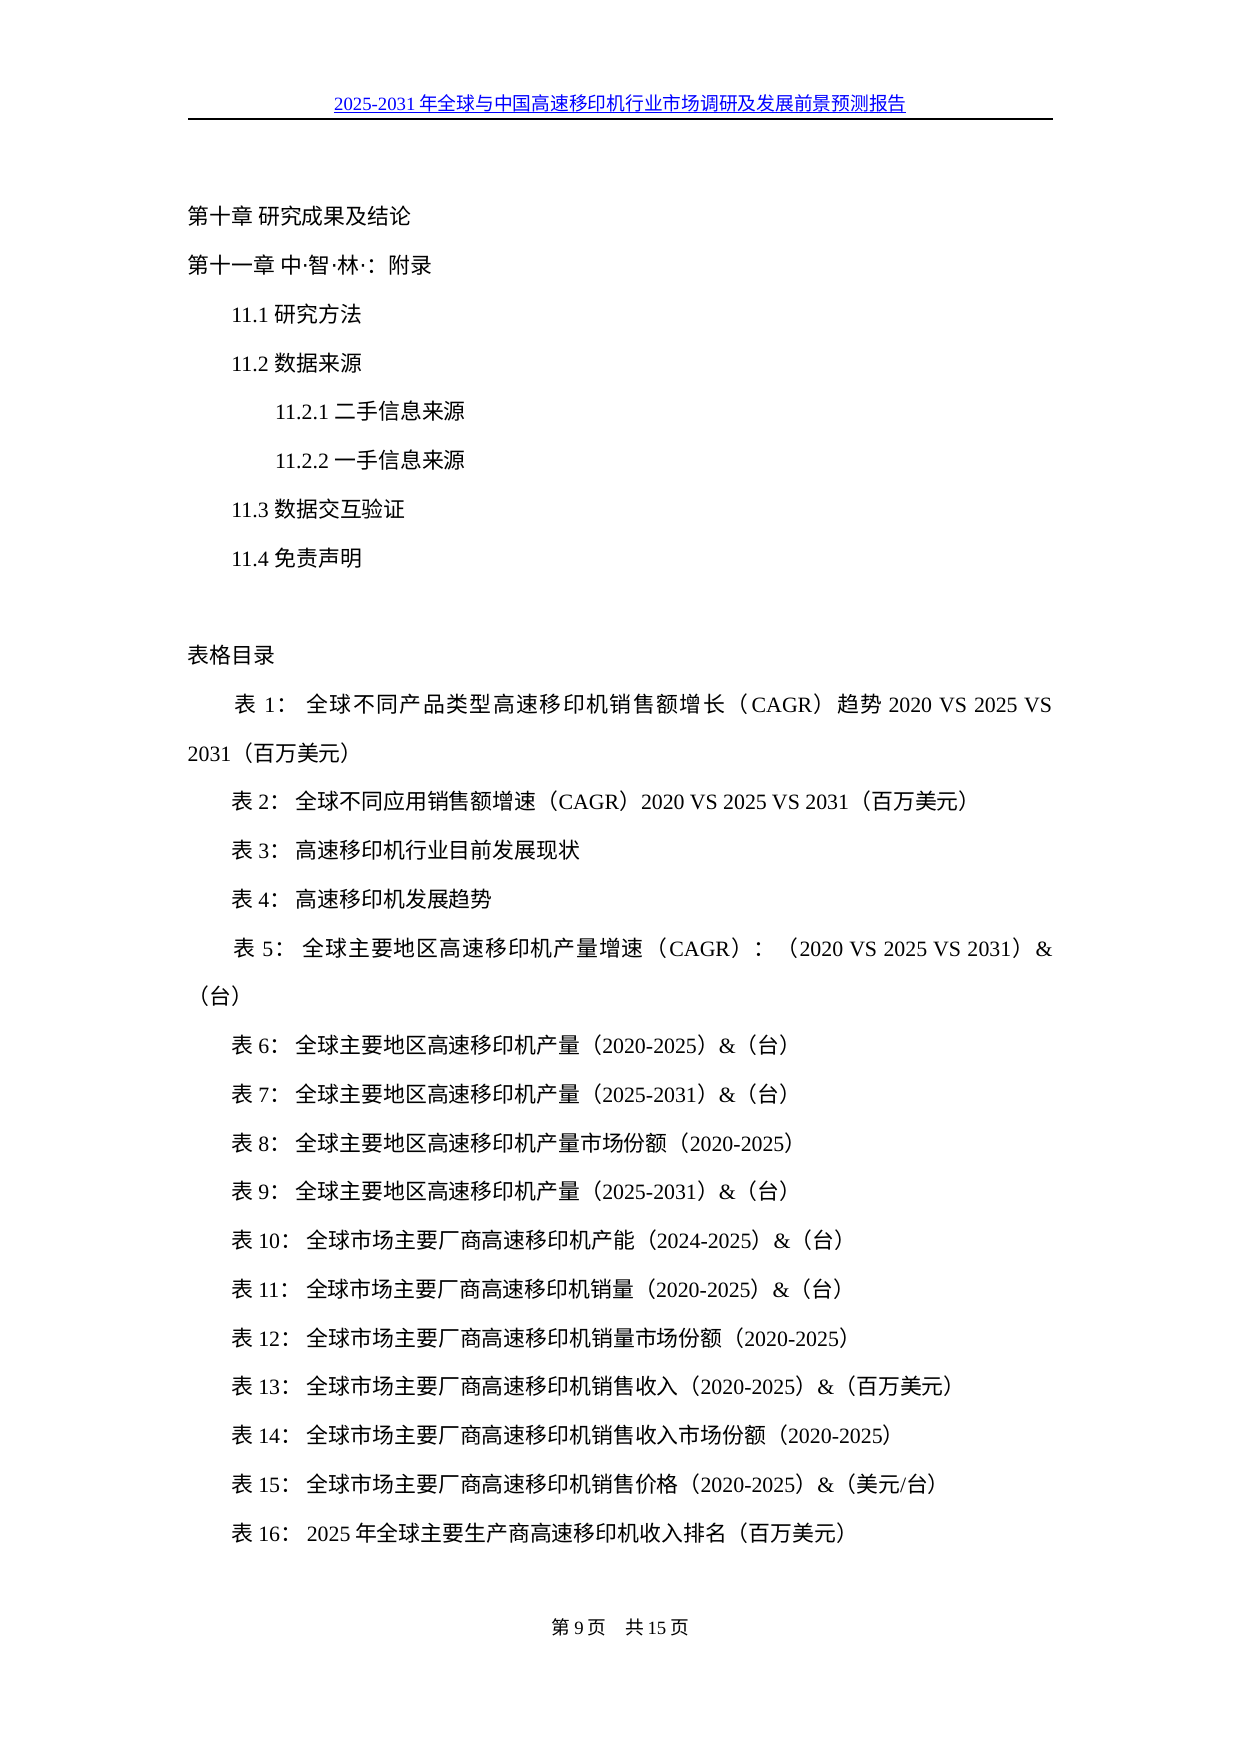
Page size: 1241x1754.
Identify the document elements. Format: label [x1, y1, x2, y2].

text [187, 150, 1053, 1548]
